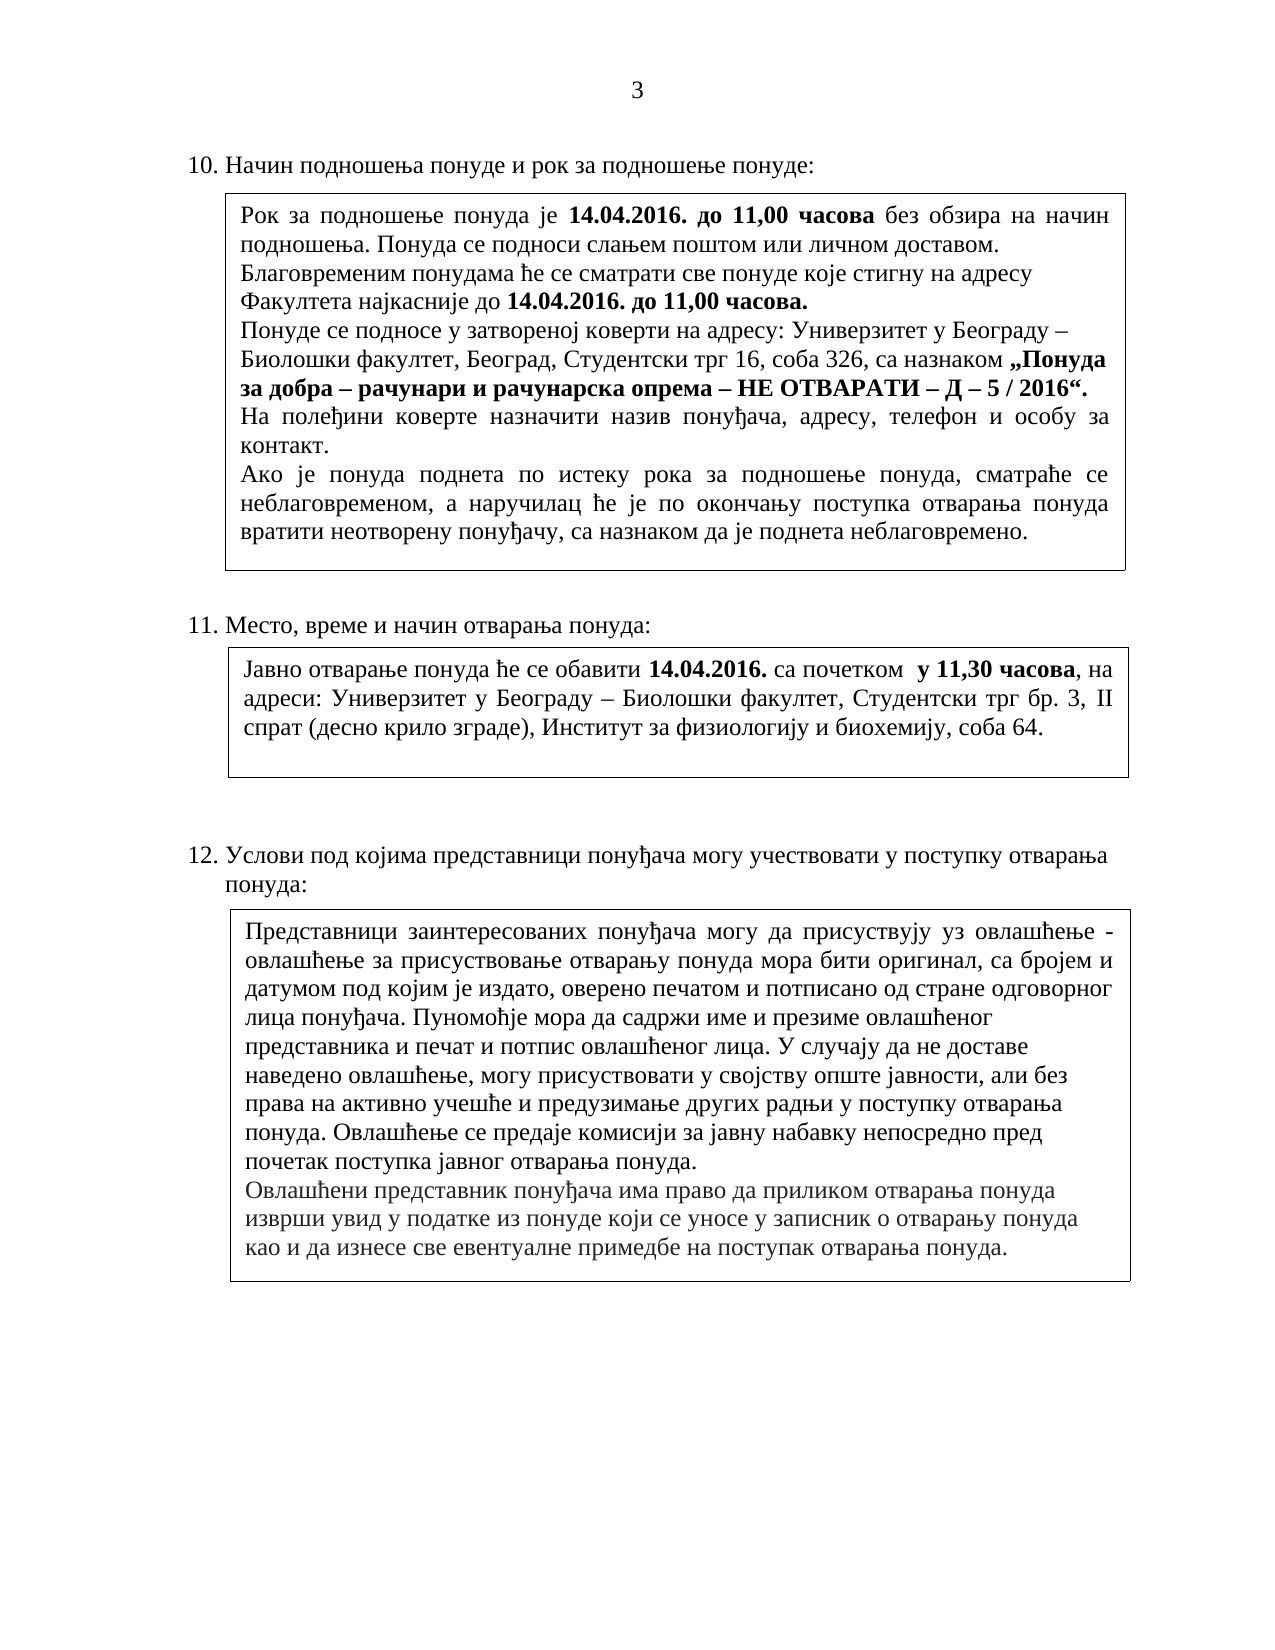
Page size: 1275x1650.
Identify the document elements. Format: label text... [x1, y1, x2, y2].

list Место, време и начин отварања понуда: [187, 610, 1125, 639]
list Услови под којима представници понуђача могу учествовати у поступку отварања понуда: [187, 840, 1125, 897]
list Начин подношења понуде и рок за подношење понуде: [187, 150, 1125, 179]
